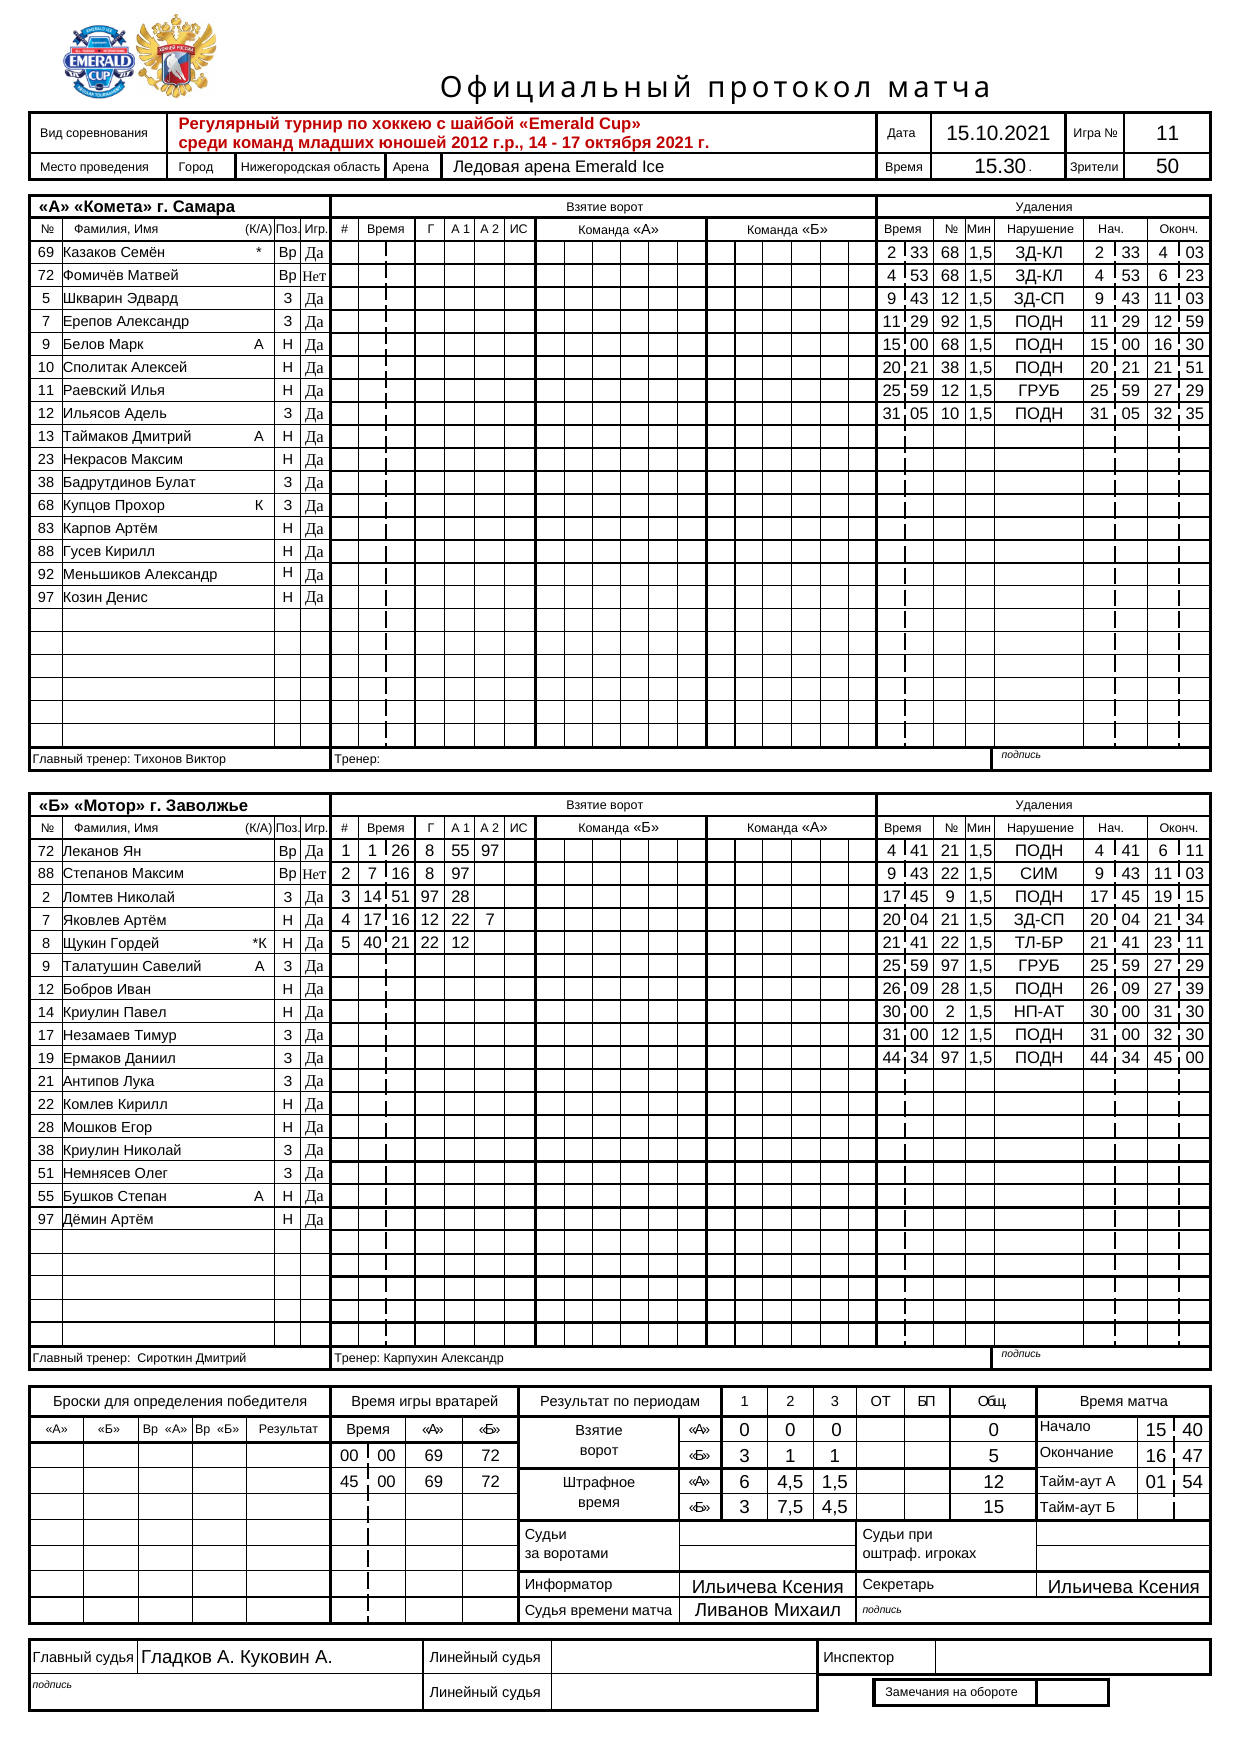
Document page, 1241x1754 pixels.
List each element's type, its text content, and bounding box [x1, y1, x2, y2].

table_cell З [275, 310, 300, 332]
table_cell [593, 1001, 620, 1022]
table_cell [934, 678, 965, 700]
table_cell 41 [1115, 840, 1147, 861]
table_cell 03 [1179, 288, 1209, 308]
table_cell [416, 472, 444, 493]
table_cell Тренер: [332, 749, 990, 769]
table_cell [406, 1598, 462, 1622]
table_cell [878, 1324, 905, 1344]
table_cell 0 [951, 1418, 1035, 1441]
table_cell [849, 518, 875, 539]
table_cell [905, 564, 933, 585]
table_cell [475, 1255, 504, 1275]
table_cell [763, 1324, 791, 1344]
table_cell [359, 1047, 386, 1068]
table_cell [995, 426, 1083, 447]
table_cell [1115, 426, 1147, 447]
table_cell [708, 978, 734, 999]
table_cell [1115, 1324, 1147, 1344]
table_cell [505, 1255, 534, 1275]
table_cell [934, 1116, 965, 1137]
table_cell [593, 678, 620, 700]
table_cell 29 [1115, 311, 1147, 332]
table_cell [708, 1024, 734, 1045]
table_header ОТ [857, 1388, 904, 1414]
table_cell [565, 564, 592, 585]
table_cell 32 [1148, 1024, 1179, 1045]
table_cell [849, 1001, 875, 1022]
table_cell [649, 334, 677, 354]
table_cell [386, 564, 414, 585]
table_cell [621, 380, 648, 401]
table_cell 03 [1179, 242, 1209, 262]
table_cell 45 [1115, 886, 1147, 907]
table_cell [537, 1324, 564, 1344]
table_cell [678, 1116, 705, 1137]
table_cell [386, 1185, 414, 1206]
table_cell [621, 1163, 648, 1183]
table_cell [593, 334, 620, 354]
table_cell Н [275, 333, 300, 354]
table_cell 30 [878, 1001, 905, 1022]
table_cell [416, 1001, 444, 1022]
table_cell [332, 518, 358, 539]
table_cell [275, 724, 300, 746]
table_cell [708, 1278, 734, 1298]
table_cell 8 [31, 931, 62, 953]
table_cell [821, 1116, 848, 1137]
table_cell [247, 1494, 329, 1518]
table_cell [537, 909, 564, 930]
table_cell Раевский Илья [63, 379, 243, 401]
table_cell 55 [31, 1184, 62, 1206]
table_cell [565, 840, 592, 861]
table_cell [63, 1254, 243, 1275]
table_cell [445, 1047, 474, 1068]
table_cell [821, 357, 848, 378]
table_cell 1,5 [966, 909, 994, 930]
table_cell [934, 701, 965, 723]
table_cell [821, 1255, 848, 1275]
table_cell [649, 1185, 677, 1206]
table_cell [821, 1301, 848, 1321]
table_cell [1084, 1163, 1115, 1183]
table_cell [1084, 1185, 1115, 1206]
table_cell [416, 1209, 444, 1229]
table_cell А [243, 333, 274, 354]
table_cell [649, 1231, 677, 1252]
table_cell [445, 1139, 474, 1160]
table_cell [445, 242, 474, 262]
table_cell Бобров Иван [63, 977, 243, 999]
table_cell [1148, 449, 1179, 470]
table_cell [934, 1093, 965, 1114]
table_cell 20 [878, 909, 905, 930]
table_cell З [275, 954, 300, 976]
table_cell [243, 356, 274, 378]
table_cell [736, 518, 762, 539]
table_cell Да [301, 954, 329, 976]
table_cell 38 [934, 357, 965, 378]
table_cell [792, 701, 820, 723]
table_cell [463, 1546, 517, 1570]
table_cell 50 [1125, 154, 1209, 178]
table_cell [966, 426, 994, 447]
table_cell Сполитак Алексей [63, 356, 243, 378]
table_cell Немнясев Олег [63, 1161, 243, 1183]
table_cell [1084, 1116, 1115, 1137]
table_cell [565, 242, 592, 262]
table_cell 2 [1084, 242, 1115, 262]
table_cell 43 [905, 288, 933, 308]
table_cell [593, 609, 620, 631]
table_cell [821, 242, 848, 262]
table_cell [1084, 678, 1115, 700]
table_cell 17 [31, 1023, 62, 1045]
table_cell 05 [905, 403, 933, 424]
table_cell [593, 288, 620, 308]
table_cell 3 [332, 886, 358, 907]
table_cell [763, 724, 791, 746]
table_cell [1179, 541, 1209, 562]
table_cell [857, 1418, 904, 1441]
table_cell [565, 357, 592, 378]
table_cell [821, 609, 848, 631]
table_cell [821, 955, 848, 976]
table_cell [792, 357, 820, 378]
table_cell [792, 978, 820, 999]
table_cell подпись [993, 749, 1209, 769]
table_cell [537, 518, 564, 539]
table_cell 4 [878, 265, 905, 286]
table_cell [593, 472, 620, 493]
table_cell [792, 472, 820, 493]
table_cell [359, 586, 386, 608]
table_cell (К/А) [243, 219, 274, 239]
table_cell Да [301, 379, 329, 401]
table_cell [301, 1276, 329, 1298]
table_cell [905, 632, 933, 654]
table_cell Да [301, 1069, 329, 1091]
table_cell 21 [878, 932, 905, 953]
table_cell [621, 1001, 648, 1022]
table_cell [593, 840, 620, 861]
table_cell [416, 403, 444, 424]
table_cell 7 [31, 310, 62, 332]
table_cell [1115, 1278, 1147, 1298]
table_cell [763, 426, 791, 447]
table_cell [736, 1001, 762, 1022]
table_cell [332, 632, 358, 654]
table_cell [621, 541, 648, 562]
table_cell [678, 380, 705, 401]
table_cell [905, 1442, 949, 1467]
table_cell [649, 978, 677, 999]
table_cell [332, 1093, 358, 1114]
table_cell [416, 1116, 444, 1137]
table_cell [1179, 586, 1209, 608]
table_cell [445, 1185, 474, 1206]
table_cell 25 [878, 380, 905, 401]
table_cell [416, 1070, 444, 1091]
table_cell Да [301, 977, 329, 999]
table_cell [193, 1444, 246, 1467]
table_cell [649, 1278, 677, 1298]
table_cell [966, 1231, 994, 1252]
table_cell Н [275, 356, 300, 378]
table_cell [332, 1278, 358, 1298]
table_cell Дёмин Артём [63, 1208, 243, 1229]
table_cell 1,5 [966, 863, 994, 884]
table_cell [593, 357, 620, 378]
table_cell [139, 1444, 192, 1467]
table_cell 43 [1115, 863, 1147, 884]
table_cell [905, 1209, 933, 1229]
table_cell [678, 886, 705, 907]
table_cell [849, 1231, 875, 1252]
table_cell 22 [31, 1092, 62, 1114]
table_cell [621, 311, 648, 332]
table_cell [934, 1163, 965, 1183]
table_cell [821, 678, 848, 700]
table_cell [821, 724, 848, 746]
table_cell [821, 863, 848, 884]
table_cell [247, 1571, 329, 1596]
table_cell [1084, 1070, 1115, 1091]
table_cell 39 [1179, 978, 1209, 999]
table_cell Окончание [1038, 1442, 1137, 1467]
table_cell [359, 1231, 386, 1252]
table_cell [763, 955, 791, 976]
table_cell 2 [934, 1001, 965, 1022]
table_cell [678, 840, 705, 861]
table_cell [243, 1276, 274, 1298]
table_cell [359, 518, 386, 539]
table_cell [537, 1255, 564, 1275]
table_cell [678, 1163, 705, 1183]
table_cell [763, 242, 791, 262]
table_cell [934, 632, 965, 654]
table_cell [621, 932, 648, 953]
table_cell [593, 265, 620, 286]
table_cell 72 [31, 264, 62, 286]
table_cell [736, 449, 762, 470]
table_cell 1,5 [966, 886, 994, 907]
table_cell 22 [934, 932, 965, 953]
table_cell ПОДН [995, 311, 1083, 332]
table_cell 00 [905, 334, 933, 354]
table_cell 00 [332, 1444, 368, 1467]
table_cell [736, 1301, 762, 1321]
table_cell [678, 701, 705, 723]
table_cell [445, 288, 474, 308]
table_cell [243, 264, 274, 286]
table_cell [966, 1070, 994, 1091]
table_cell Да [301, 563, 329, 585]
table_cell Взятие ворот [520, 1418, 678, 1467]
table_cell Игр. [301, 817, 329, 838]
table_cell [243, 287, 274, 308]
table_cell Н [275, 1208, 300, 1229]
table_cell [359, 1301, 386, 1321]
table_cell [565, 495, 592, 516]
table_cell [537, 678, 564, 700]
table_cell [332, 334, 358, 354]
table_cell 16 [386, 863, 414, 884]
table_cell [386, 242, 414, 262]
table_cell 27 [1148, 955, 1179, 976]
table_cell [359, 1255, 386, 1275]
table_cell [905, 1494, 949, 1518]
table_cell 43 [1115, 288, 1147, 308]
table_cell [736, 863, 762, 884]
table_cell Да [301, 1023, 329, 1045]
table_cell 04 [1115, 909, 1147, 930]
table_cell [1115, 1116, 1147, 1137]
table_cell [247, 1520, 329, 1544]
table_cell [849, 403, 875, 424]
table_cell [1148, 1163, 1179, 1183]
table_cell З [275, 494, 300, 516]
table_cell [332, 449, 358, 470]
table_cell [332, 1047, 358, 1068]
table_cell Команда «Б» [708, 219, 875, 239]
table_cell [1148, 1116, 1179, 1137]
table_cell [505, 1139, 534, 1160]
table_cell [565, 1209, 592, 1229]
table_cell [792, 955, 820, 976]
table_cell [593, 1185, 620, 1206]
table_cell [995, 632, 1083, 654]
table_cell [368, 1571, 405, 1596]
table_cell [736, 840, 762, 861]
table_cell [593, 1024, 620, 1045]
table_cell [445, 1324, 474, 1344]
table_cell [475, 403, 504, 424]
table_cell [649, 1024, 677, 1045]
table_cell Да [301, 908, 329, 930]
table_cell [1115, 518, 1147, 539]
table_cell [649, 518, 677, 539]
table_cell [849, 678, 875, 700]
table_cell [565, 586, 592, 608]
table_cell Тайм-аут А [1038, 1468, 1137, 1493]
table_cell 11 [31, 379, 62, 401]
table_cell [416, 609, 444, 631]
table_cell [849, 609, 875, 631]
table_cell Ильичева Ксения [1037, 1573, 1209, 1596]
table_cell [1148, 1070, 1179, 1091]
table_cell [332, 1546, 368, 1570]
table_cell [243, 586, 274, 608]
table_cell [1148, 701, 1179, 723]
table_cell [359, 724, 386, 746]
table_cell [995, 1324, 1083, 1344]
table_cell [678, 564, 705, 585]
table_cell [537, 288, 564, 308]
table_cell [905, 724, 933, 746]
table_cell [1084, 1093, 1115, 1114]
table_cell [505, 1116, 534, 1137]
table_cell «Б» [680, 1494, 720, 1518]
table_cell 59 [1179, 311, 1209, 332]
table_cell [301, 678, 329, 700]
table_cell [416, 1093, 444, 1114]
table_cell [31, 655, 62, 677]
table_cell [621, 334, 648, 354]
table_cell ПОДН [995, 403, 1083, 424]
table_cell [821, 978, 848, 999]
table_cell 72 [463, 1444, 517, 1467]
table_cell 97 [475, 840, 504, 861]
table_cell [621, 840, 648, 861]
table_cell [649, 1255, 677, 1275]
table_cell [678, 1070, 705, 1091]
table_cell 21 [934, 840, 965, 861]
table_cell Да [301, 885, 329, 907]
table_cell [621, 1070, 648, 1091]
table_cell [849, 380, 875, 401]
table_cell [537, 357, 564, 378]
table_cell Казаков Семён [63, 242, 243, 262]
table_cell [1179, 472, 1209, 493]
table_cell [475, 541, 504, 562]
table_cell [359, 978, 386, 999]
table_cell [1084, 449, 1115, 470]
table_cell 23 [1148, 932, 1179, 953]
table_cell 1,5 [966, 1001, 994, 1022]
table_cell 2 [31, 885, 62, 907]
table_cell [678, 724, 705, 746]
table_cell [763, 1047, 791, 1068]
table_cell [537, 701, 564, 723]
table_cell 27 [1148, 380, 1179, 401]
table_cell [966, 1301, 994, 1321]
table_cell [537, 1093, 564, 1114]
table_cell 4 [878, 840, 905, 861]
table_cell [849, 311, 875, 332]
table_header Время матча [1038, 1388, 1209, 1414]
table_cell [678, 403, 705, 424]
table_cell [905, 701, 933, 723]
table_cell [708, 840, 734, 861]
table_cell [332, 1070, 358, 1091]
table_cell [649, 655, 677, 677]
table_cell [792, 1255, 820, 1275]
table_cell [537, 541, 564, 562]
table_cell Информатор [520, 1573, 679, 1596]
table_cell [565, 724, 592, 746]
table_cell 00 [1115, 1001, 1147, 1022]
table_cell [475, 426, 504, 447]
table_cell [792, 1185, 820, 1206]
table_cell [445, 380, 474, 401]
table_cell [445, 1231, 474, 1252]
table_cell [1115, 678, 1147, 700]
table_cell [792, 1139, 820, 1160]
table_cell [386, 655, 414, 677]
table_cell 9 [878, 863, 905, 884]
table_cell [1179, 1324, 1209, 1344]
table_cell [621, 586, 648, 608]
table_cell 14 [359, 886, 386, 907]
picture [62, 14, 217, 99]
table_cell [905, 1278, 933, 1298]
table_cell [1115, 632, 1147, 654]
table_cell 97 [934, 955, 965, 976]
table_cell Н [275, 931, 300, 953]
table_cell Купцов Прохор [63, 494, 243, 516]
table_cell [621, 449, 648, 470]
table_cell [621, 426, 648, 447]
table_cell [736, 288, 762, 308]
table_cell [678, 978, 705, 999]
table_cell 59 [1115, 380, 1147, 401]
table_cell [763, 1231, 791, 1252]
table_cell [593, 724, 620, 746]
table_cell [792, 449, 820, 470]
table_cell [505, 678, 534, 700]
table_cell [792, 1163, 820, 1183]
table_cell 59 [1115, 955, 1147, 976]
table_cell З [275, 1069, 300, 1091]
table_cell [537, 932, 564, 953]
table_cell [416, 955, 444, 976]
table_cell 17 [878, 886, 905, 907]
table_cell [1037, 1546, 1209, 1570]
table_cell [386, 380, 414, 401]
table_cell [537, 609, 564, 631]
table_cell [763, 265, 791, 286]
table_cell 12 [934, 1024, 965, 1045]
table_cell 69 [406, 1444, 462, 1467]
table_cell [243, 402, 274, 424]
table_cell [905, 541, 933, 562]
table_header 3 [814, 1388, 856, 1414]
table_cell [649, 609, 677, 631]
table_cell [792, 632, 820, 654]
table_cell 0 [768, 1418, 813, 1441]
table_cell [708, 1093, 734, 1114]
table_cell № [934, 817, 965, 838]
table_cell [243, 1023, 274, 1045]
table_cell [505, 1231, 534, 1252]
table_cell [475, 564, 504, 585]
table_cell 22 [416, 932, 444, 953]
table_cell [275, 1276, 300, 1298]
table_cell 12 [445, 932, 474, 953]
table_cell [565, 403, 592, 424]
table_cell Криулин Николай [63, 1138, 243, 1160]
table_cell [243, 1069, 274, 1091]
table_cell [878, 1301, 905, 1321]
table_cell [1179, 518, 1209, 539]
table_cell [475, 472, 504, 493]
table_cell Мошков Егор [63, 1115, 243, 1137]
table_cell [1179, 1185, 1209, 1206]
table_cell [84, 1598, 138, 1622]
table_cell [1148, 426, 1179, 447]
table_cell подпись [31, 1674, 422, 1708]
table_cell [505, 380, 534, 401]
table_cell [708, 932, 734, 953]
table_cell «Б» [463, 1418, 517, 1441]
table_cell [565, 932, 592, 953]
table_cell [649, 1209, 677, 1229]
table_cell [565, 541, 592, 562]
table_cell [406, 1571, 462, 1596]
table_cell [301, 609, 329, 631]
table_cell [332, 701, 358, 723]
table_cell 12 [934, 288, 965, 308]
table_cell [678, 1231, 705, 1252]
table_cell [416, 1324, 444, 1344]
table_cell 69 [406, 1468, 462, 1493]
table_cell 1,5 [966, 1024, 994, 1045]
table_cell [243, 655, 274, 677]
table_cell [31, 1444, 83, 1467]
table_cell [763, 586, 791, 608]
table_cell [821, 380, 848, 401]
table_cell [763, 632, 791, 654]
table_cell [505, 955, 534, 976]
table_cell 6 [1148, 265, 1179, 286]
table_cell [621, 403, 648, 424]
table_cell [445, 955, 474, 976]
text Официальный протокол матча [35, 15, 1205, 106]
table_cell 01 [1138, 1468, 1174, 1493]
table_cell Время [332, 1418, 405, 1441]
table_cell [193, 1468, 246, 1493]
table_cell [552, 1641, 816, 1673]
table_cell [905, 1255, 933, 1275]
table_cell Да [301, 1138, 329, 1160]
table_cell [63, 609, 243, 631]
table_cell [275, 609, 300, 631]
table_cell [934, 1209, 965, 1229]
table_cell [445, 678, 474, 700]
table_cell [537, 449, 564, 470]
table_cell [475, 932, 504, 953]
table_cell [678, 1093, 705, 1114]
table_cell [332, 1116, 358, 1137]
table_cell Нарушение [995, 219, 1083, 239]
table_cell [821, 909, 848, 930]
table_cell [736, 632, 762, 654]
table_cell [565, 265, 592, 286]
table_cell [537, 655, 564, 677]
table_cell [416, 655, 444, 677]
table_cell [593, 701, 620, 723]
table_cell 8 [416, 840, 444, 861]
table_cell [31, 1571, 83, 1596]
table_cell [995, 701, 1083, 723]
table_cell [792, 265, 820, 286]
table_cell Ермаков Даниил [63, 1046, 243, 1068]
table_cell [849, 426, 875, 447]
table_cell [1084, 1301, 1115, 1321]
table_cell [678, 472, 705, 493]
table_cell [332, 1571, 368, 1596]
table_cell [301, 1230, 329, 1252]
table_cell ПОДН [995, 357, 1083, 378]
table_cell [849, 1185, 875, 1206]
table_cell [821, 840, 848, 861]
table_cell [475, 724, 504, 746]
table_cell «А» [31, 1418, 83, 1441]
table_cell [821, 1209, 848, 1229]
table_cell ПОДН [995, 334, 1083, 354]
table_cell [708, 701, 734, 723]
table_cell [649, 495, 677, 516]
table_cell [1148, 1209, 1179, 1229]
table_cell [332, 586, 358, 608]
table_cell [475, 586, 504, 608]
table_cell [475, 357, 504, 378]
table_cell Ливанов Михаил [680, 1598, 855, 1622]
table_cell [593, 1301, 620, 1321]
table_cell [966, 564, 994, 585]
table_header Дата [878, 114, 930, 152]
table_cell [565, 1093, 592, 1114]
table_cell [792, 609, 820, 631]
table_cell Гладков А. Куковин А. [138, 1641, 422, 1673]
table_cell [386, 518, 414, 539]
table_cell 17 [359, 909, 386, 930]
table_cell [821, 1185, 848, 1206]
table_cell [193, 1546, 246, 1570]
table_cell [1084, 541, 1115, 562]
table_cell [301, 1323, 329, 1344]
table_cell 27 [1148, 978, 1179, 999]
table_cell [621, 1231, 648, 1252]
table_cell 35 [1179, 403, 1209, 424]
table_cell [565, 863, 592, 884]
table_cell [537, 380, 564, 401]
table_cell 30 [1179, 1001, 1209, 1022]
table_cell [763, 1163, 791, 1183]
table_cell [849, 978, 875, 999]
table_cell [386, 357, 414, 378]
table_cell К [243, 494, 274, 516]
table_cell [593, 1209, 620, 1229]
table_cell [31, 1276, 62, 1298]
table_cell [621, 863, 648, 884]
table_cell 21 [905, 357, 933, 378]
table_cell [243, 977, 274, 999]
table_cell [1148, 1093, 1179, 1114]
table_cell [1179, 1093, 1209, 1114]
table_cell [792, 1047, 820, 1068]
table_cell 29 [905, 311, 933, 332]
table_cell [649, 1047, 677, 1068]
table_cell [763, 886, 791, 907]
table_cell [359, 242, 386, 262]
table_cell [593, 1093, 620, 1114]
table_cell [708, 449, 734, 470]
table_cell 34 [1115, 1047, 1147, 1068]
table_cell [332, 1001, 358, 1022]
table_cell 1,5 [966, 932, 994, 953]
table_cell [905, 1070, 933, 1091]
table_cell [763, 1001, 791, 1022]
table_cell [621, 265, 648, 286]
table_cell [1115, 1139, 1147, 1160]
table_cell [821, 541, 848, 562]
table_cell 1 [359, 840, 386, 861]
table_cell Время [878, 817, 933, 838]
table_cell Да [301, 1184, 329, 1206]
table_cell [821, 1070, 848, 1091]
table_cell [1148, 724, 1179, 746]
table_cell 1,5 [966, 380, 994, 401]
table_cell [621, 357, 648, 378]
table_cell [139, 1468, 192, 1493]
table_cell Антипов Лука [63, 1069, 243, 1091]
table_header 11 [1125, 114, 1209, 152]
table_cell [995, 586, 1083, 608]
table_cell [475, 1209, 504, 1229]
table_cell [1148, 1255, 1179, 1275]
table_cell 1,5 [966, 357, 994, 378]
table_cell [680, 1546, 855, 1570]
table_cell 19 [1148, 886, 1179, 907]
table_cell [475, 863, 504, 884]
table_cell [792, 1231, 820, 1252]
table_cell [905, 1231, 933, 1252]
table_cell [736, 909, 762, 930]
table_cell 97 [31, 586, 62, 608]
table_cell [386, 403, 414, 424]
table_cell [359, 311, 386, 332]
table_cell 92 [934, 311, 965, 332]
table_cell [736, 1185, 762, 1206]
table_cell [621, 1024, 648, 1045]
table_cell [505, 518, 534, 539]
table_cell [849, 586, 875, 608]
table_cell [736, 1324, 762, 1344]
table_cell [849, 724, 875, 746]
table_cell [139, 1571, 192, 1596]
table_cell 97 [934, 1047, 965, 1068]
table_cell [445, 334, 474, 354]
table_cell Оконч. [1148, 817, 1209, 838]
table_cell 28 [445, 886, 474, 907]
table_cell [332, 955, 358, 976]
table_cell 72 [463, 1468, 517, 1493]
table_cell [708, 655, 734, 677]
table_cell Команда «Б» [537, 817, 705, 838]
table_cell [368, 1546, 405, 1570]
table_cell А [243, 1184, 274, 1206]
table_cell [537, 1231, 564, 1252]
table_cell [678, 586, 705, 608]
table_cell [31, 1323, 62, 1344]
table_cell [792, 242, 820, 262]
table_cell [359, 334, 386, 354]
table_cell [878, 1278, 905, 1298]
table_cell 51 [31, 1161, 62, 1183]
table_cell [678, 288, 705, 308]
table_cell [332, 242, 358, 262]
table_cell [966, 724, 994, 746]
table_cell [821, 472, 848, 493]
table_cell 97 [31, 1208, 62, 1229]
table_cell [678, 863, 705, 884]
table_cell Гусев Кирилл [63, 540, 243, 562]
table_cell Ильясов Адель [63, 402, 243, 424]
table_cell [649, 701, 677, 723]
table_cell Да [301, 1208, 329, 1229]
table_cell [763, 1024, 791, 1045]
table_cell [475, 1324, 504, 1344]
table_cell [649, 403, 677, 424]
table_cell [593, 586, 620, 608]
table_cell [792, 334, 820, 354]
table_cell [678, 1047, 705, 1068]
table_cell [821, 1093, 848, 1114]
table_cell З [275, 1023, 300, 1045]
table_cell [63, 1276, 243, 1298]
table_cell 68 [934, 265, 965, 286]
table_cell 34 [905, 1047, 933, 1068]
table_cell [537, 242, 564, 262]
table_cell [708, 1139, 734, 1160]
table_cell [763, 1070, 791, 1091]
table_cell [678, 955, 705, 976]
table_cell [565, 978, 592, 999]
table_cell 11 [878, 311, 905, 332]
table_cell Время [359, 219, 414, 239]
table_cell [1179, 1301, 1209, 1321]
table_cell 6 [1148, 840, 1179, 861]
table_cell [593, 955, 620, 976]
table_cell [475, 242, 504, 262]
table_cell [386, 541, 414, 562]
table_cell [1179, 426, 1209, 447]
table_cell [31, 1494, 83, 1518]
table_cell 30 [1179, 334, 1209, 354]
table_cell [849, 655, 875, 677]
table_cell Вр «Б» [193, 1418, 246, 1441]
table_cell [505, 1070, 534, 1091]
table_cell [966, 1185, 994, 1206]
table_cell 31 [1084, 1024, 1115, 1045]
table_cell [505, 609, 534, 631]
table_cell [139, 1494, 192, 1518]
table_cell [821, 311, 848, 332]
table_cell [416, 1278, 444, 1298]
table_cell [537, 724, 564, 746]
table_cell [792, 1301, 820, 1321]
table_cell [878, 609, 905, 631]
table_cell [565, 449, 592, 470]
table_cell [505, 701, 534, 723]
table_cell Да [301, 1092, 329, 1114]
table_cell Да [301, 540, 329, 562]
table_cell 21 [1148, 357, 1179, 378]
table_cell [649, 1324, 677, 1344]
table_cell [463, 1520, 517, 1544]
table_cell [505, 1185, 534, 1206]
table_cell [621, 978, 648, 999]
table_cell [593, 311, 620, 332]
table_cell [621, 1255, 648, 1275]
table_cell [1179, 609, 1209, 631]
table_cell [386, 701, 414, 723]
table_cell [649, 380, 677, 401]
table_cell [386, 426, 414, 447]
table_header Броски для определения победителя [31, 1388, 329, 1414]
table_cell [359, 1278, 386, 1298]
table_cell [416, 288, 444, 308]
table_cell 1,5 [966, 403, 994, 424]
table_cell Н [275, 1184, 300, 1206]
table_cell [678, 1255, 705, 1275]
table_cell [849, 1209, 875, 1229]
table_cell . Зрители [1067, 154, 1123, 178]
table_cell Да [301, 1000, 329, 1022]
table_cell [878, 701, 905, 723]
table_cell 00 [368, 1444, 405, 1467]
table_cell [821, 932, 848, 953]
table_cell З [275, 471, 300, 493]
table_cell [736, 1139, 762, 1160]
table_cell Да [301, 333, 329, 354]
table_cell [821, 334, 848, 354]
table_cell [593, 541, 620, 562]
table_cell «А» [406, 1418, 462, 1441]
table_cell [332, 1520, 368, 1544]
table_cell [359, 1024, 386, 1045]
table_cell 72 [31, 840, 62, 861]
table_cell Вр [275, 840, 300, 861]
table_cell 51 [386, 886, 414, 907]
table_cell З [275, 402, 300, 424]
table_cell [649, 242, 677, 262]
table_cell [678, 1139, 705, 1160]
table_cell 23 [31, 448, 62, 470]
table_cell [763, 403, 791, 424]
table_cell Нач. [1084, 219, 1147, 239]
table_cell [565, 1001, 592, 1022]
table_cell Да [301, 310, 329, 332]
table_cell Да [301, 586, 329, 608]
table_cell 20 [878, 357, 905, 378]
table_cell [934, 518, 965, 539]
table_cell [736, 1024, 762, 1045]
table_cell [416, 1047, 444, 1068]
table_cell [1148, 1301, 1179, 1321]
table_cell [966, 609, 994, 631]
table_cell # [332, 817, 358, 838]
table_cell [406, 1546, 462, 1570]
table_cell [649, 909, 677, 930]
table_cell [386, 1255, 414, 1275]
table_cell 1 [332, 840, 358, 861]
table_cell [565, 1278, 592, 1298]
table_cell 92 [31, 563, 62, 585]
table_cell 97 [445, 863, 474, 884]
table_cell [857, 1470, 904, 1493]
table_cell [475, 449, 504, 470]
table_cell [475, 955, 504, 976]
table_cell [406, 1494, 462, 1518]
table_cell [1179, 1116, 1209, 1137]
table_cell 2 [332, 863, 358, 884]
table_cell 21 [1148, 909, 1179, 930]
table_cell 41 [905, 840, 933, 861]
table_cell ПОДН [995, 840, 1083, 861]
table_cell 5 [332, 932, 358, 953]
table_cell [736, 886, 762, 907]
table_cell [243, 1230, 274, 1252]
table_cell [505, 632, 534, 654]
table_cell [593, 932, 620, 953]
table_cell [678, 357, 705, 378]
table_cell [30, 772, 1211, 792]
table_cell [386, 678, 414, 700]
table_cell 9 [934, 886, 965, 907]
table_cell Н [275, 1000, 300, 1022]
table_cell [332, 1139, 358, 1160]
table_cell 7 [31, 908, 62, 930]
table_cell 00 [905, 1001, 933, 1022]
table_cell [736, 357, 762, 378]
table_cell [621, 288, 648, 308]
table_cell [934, 472, 965, 493]
table_cell [445, 403, 474, 424]
table_cell [934, 541, 965, 562]
table_cell 3 [723, 1494, 767, 1518]
table_cell [1148, 586, 1179, 608]
table_cell [1179, 724, 1209, 746]
table_cell [621, 886, 648, 907]
table_cell [359, 955, 386, 976]
table_cell [649, 265, 677, 286]
table_cell [537, 840, 564, 861]
table_cell [475, 1047, 504, 1068]
table_cell [301, 655, 329, 677]
table_cell [565, 701, 592, 723]
table_cell Да [301, 448, 329, 470]
table_cell [593, 1324, 620, 1344]
table_cell [649, 724, 677, 746]
table_cell Щукин Гордей [63, 931, 243, 953]
table_cell [966, 1116, 994, 1137]
table_cell 22 [934, 863, 965, 884]
table_cell [359, 632, 386, 654]
table_cell Время [878, 154, 930, 178]
table_cell [537, 632, 564, 654]
table_cell [386, 1231, 414, 1252]
table_cell № [31, 817, 62, 838]
table_cell 54 [1174, 1468, 1209, 1493]
table_cell 00 [1115, 1024, 1147, 1045]
table_cell [849, 288, 875, 308]
table_cell [243, 310, 274, 332]
table_cell [505, 978, 534, 999]
table_cell [878, 426, 905, 447]
table_cell [445, 426, 474, 447]
table_cell [649, 426, 677, 447]
table_cell [621, 242, 648, 262]
table_cell [416, 1255, 444, 1275]
table_cell Главный тренер: Тихонов Виктор [31, 749, 329, 769]
table_cell [736, 334, 762, 354]
table_cell 4 [1084, 840, 1115, 861]
table_cell Время [878, 219, 933, 239]
table_cell [243, 701, 274, 723]
table_cell [445, 564, 474, 585]
table_cell [995, 1278, 1083, 1298]
table_cell [565, 909, 592, 930]
table_cell [995, 1093, 1083, 1114]
table_cell [792, 311, 820, 332]
table_cell [537, 426, 564, 447]
table_cell [1148, 655, 1179, 677]
table_cell Нет [301, 264, 329, 286]
table_cell [332, 1494, 368, 1518]
table_cell [386, 1070, 414, 1091]
table_cell [475, 334, 504, 354]
table_cell [708, 1070, 734, 1091]
table_cell [621, 1093, 648, 1114]
table_cell [621, 678, 648, 700]
table_cell [821, 1139, 848, 1160]
table_cell [821, 1047, 848, 1068]
table_cell 0 [723, 1418, 767, 1441]
table_cell 13 [31, 425, 62, 447]
table_cell З [275, 1138, 300, 1160]
table_cell Тренер: Карпухин Александр [332, 1348, 990, 1367]
table_cell [565, 426, 592, 447]
table_cell [649, 586, 677, 608]
table_cell 9 [31, 954, 62, 976]
table_cell Судья времени матча [520, 1598, 679, 1622]
table_cell 68 [31, 494, 62, 516]
table_cell [621, 564, 648, 585]
table_cell [505, 932, 534, 953]
table_cell 00 [368, 1468, 405, 1493]
table_cell [821, 1324, 848, 1344]
table_cell [763, 932, 791, 953]
table_cell [878, 495, 905, 516]
table_cell [565, 311, 592, 332]
table_cell [63, 724, 243, 746]
table_cell А [243, 425, 274, 447]
table_cell [995, 1116, 1083, 1137]
table_cell [243, 1092, 274, 1114]
table_cell [905, 495, 933, 516]
table_cell [1084, 1209, 1115, 1229]
table_cell [475, 518, 504, 539]
table_cell [995, 678, 1083, 700]
table_cell [359, 1139, 386, 1160]
table_cell [243, 678, 274, 700]
table_cell [505, 1278, 534, 1298]
table_cell [649, 288, 677, 308]
table_cell Н [275, 425, 300, 447]
table_cell [649, 1001, 677, 1022]
table_cell [416, 1185, 444, 1206]
table_cell 15.30 [932, 154, 1064, 178]
table_cell [621, 701, 648, 723]
table_cell Удаления [878, 795, 1209, 815]
table_cell [243, 1000, 274, 1022]
table_cell [63, 678, 243, 700]
table_cell Н [275, 1092, 300, 1114]
table_cell [505, 724, 534, 746]
table_cell [1115, 1231, 1147, 1252]
table_cell [359, 449, 386, 470]
table_cell [445, 1116, 474, 1137]
table_cell 1,5 [966, 311, 994, 332]
table_cell Да [301, 425, 329, 447]
table_cell Таймаков Дмитрий [63, 425, 243, 447]
table_cell [1037, 1522, 1209, 1544]
table_cell [593, 1139, 620, 1160]
table_cell [332, 380, 358, 401]
table_cell [821, 701, 848, 723]
table_cell [621, 1209, 648, 1229]
table_cell Поз. [275, 817, 300, 838]
table_cell 2 [878, 242, 905, 262]
table_cell [966, 678, 994, 700]
table_cell ГРУБ [995, 955, 1083, 976]
table_cell [792, 724, 820, 746]
table_cell [505, 655, 534, 677]
table_cell 00 [905, 1024, 933, 1045]
table_cell [84, 1520, 138, 1544]
table_cell 5 [951, 1442, 1035, 1467]
table_cell [247, 1468, 329, 1493]
table_cell Место проведения [31, 154, 166, 178]
table_cell 00 [1115, 334, 1147, 354]
table_cell [934, 1231, 965, 1252]
table_cell [332, 1301, 358, 1321]
table_cell [416, 334, 444, 354]
table_cell [878, 1116, 905, 1137]
table_cell [763, 449, 791, 470]
table_cell [565, 1047, 592, 1068]
table_cell [301, 1300, 329, 1321]
table_cell (К/А) [243, 817, 274, 838]
table_cell [1115, 564, 1147, 585]
table_cell 51 [1179, 357, 1209, 378]
table_cell [821, 564, 848, 585]
table_cell [1148, 632, 1179, 654]
table_cell [878, 449, 905, 470]
table_cell [593, 1047, 620, 1068]
table_cell [416, 357, 444, 378]
table_cell [966, 1278, 994, 1298]
table_cell 9 [31, 333, 62, 354]
table_cell [475, 678, 504, 700]
table_cell [359, 1324, 386, 1344]
table_cell [934, 1301, 965, 1321]
table_cell [905, 1139, 933, 1160]
table_cell [416, 449, 444, 470]
table_cell [386, 311, 414, 332]
table_cell Линейный судья [424, 1641, 551, 1673]
table_cell З [275, 885, 300, 907]
table_cell [475, 1231, 504, 1252]
table_cell [1179, 449, 1209, 470]
table_cell [1148, 541, 1179, 562]
table_cell [445, 1163, 474, 1183]
table_cell 28 [934, 978, 965, 999]
table_cell [849, 265, 875, 286]
table_cell 10 [934, 403, 965, 424]
table_cell Линейный судья [424, 1674, 551, 1708]
table_cell [31, 1300, 62, 1321]
table_cell [31, 632, 62, 654]
table_cell Фомичёв Матвей [63, 264, 243, 286]
table_header 15.10.2021 [932, 114, 1064, 152]
table_cell [243, 1208, 274, 1229]
table_cell Судьи за воротами [520, 1522, 679, 1570]
table_cell [878, 1185, 905, 1206]
table_cell [416, 1231, 444, 1252]
table_cell 1 [814, 1442, 856, 1467]
table_cell [649, 541, 677, 562]
table_cell [463, 1598, 517, 1622]
table_cell [386, 1324, 414, 1344]
table_cell Штрафное время [520, 1470, 678, 1518]
table_cell [878, 1163, 905, 1183]
table_cell [565, 288, 592, 308]
table_cell [386, 1209, 414, 1229]
table_cell [966, 701, 994, 723]
table_cell [332, 265, 358, 286]
table_cell [934, 609, 965, 631]
table_cell [243, 1115, 274, 1137]
table_cell [678, 449, 705, 470]
table_cell [332, 978, 358, 999]
table_cell [792, 886, 820, 907]
table_cell [537, 1070, 564, 1091]
table_cell [475, 380, 504, 401]
table_cell [678, 609, 705, 631]
table_cell 33 [905, 242, 933, 262]
table_cell [649, 1116, 677, 1137]
table_cell [386, 1116, 414, 1137]
table_cell [678, 1024, 705, 1045]
table_cell * [243, 242, 274, 262]
table_cell [792, 426, 820, 447]
table_header Игра № [1067, 114, 1123, 152]
table_cell [708, 909, 734, 930]
table_cell [537, 1001, 564, 1022]
table_cell 7 [475, 909, 504, 930]
table_cell # [332, 219, 358, 239]
table_cell [736, 955, 762, 976]
table_cell Вр [275, 862, 300, 884]
table_cell [857, 1494, 904, 1518]
table_cell [849, 495, 875, 516]
table_cell [849, 840, 875, 861]
table_cell [966, 1209, 994, 1229]
table_cell 1 [768, 1442, 813, 1467]
table_cell [386, 334, 414, 354]
table_cell Ломтев Николай [63, 885, 243, 907]
table_cell [736, 472, 762, 493]
table_cell [995, 1163, 1083, 1183]
table_cell [792, 678, 820, 700]
table_cell [386, 724, 414, 746]
table_cell 09 [905, 978, 933, 999]
table_cell [621, 1139, 648, 1160]
table_cell 31 [1084, 403, 1115, 424]
table_cell [763, 840, 791, 861]
table_cell [445, 541, 474, 562]
table_cell 21 [31, 1069, 62, 1091]
table_cell [386, 472, 414, 493]
table_cell [445, 1278, 474, 1298]
table_cell [678, 1209, 705, 1229]
table_cell Начало [1038, 1418, 1137, 1441]
table_cell [416, 978, 444, 999]
table_cell [708, 1231, 734, 1252]
table_cell 20 [1084, 909, 1115, 930]
table_cell [763, 334, 791, 354]
table_cell [763, 564, 791, 585]
table_cell [621, 1278, 648, 1298]
table_cell [792, 1093, 820, 1114]
table_cell [1179, 701, 1209, 723]
table_cell [1084, 701, 1115, 723]
table_cell [821, 403, 848, 424]
table_cell [31, 1230, 62, 1252]
table_cell 45 [332, 1468, 368, 1493]
table_cell [275, 1323, 300, 1344]
table_cell 4,5 [768, 1470, 813, 1493]
table_cell [878, 564, 905, 585]
table_cell 05 [1115, 403, 1147, 424]
table_cell [1115, 1209, 1147, 1229]
table_cell [621, 909, 648, 930]
table_cell [1115, 1185, 1147, 1206]
table_cell 33 [1115, 242, 1147, 262]
table_cell [416, 632, 444, 654]
table_cell [878, 678, 905, 700]
table_cell [708, 1255, 734, 1275]
table_cell [565, 1024, 592, 1045]
table_cell [1148, 678, 1179, 700]
table_cell [649, 1301, 677, 1321]
table_cell [445, 701, 474, 723]
table_cell 1,5 [966, 334, 994, 354]
table_cell 16 [1148, 334, 1179, 354]
table_cell Да [301, 287, 329, 308]
table_cell [849, 909, 875, 930]
table_cell [708, 334, 734, 354]
table_cell 29 [1179, 380, 1209, 401]
table_cell Некрасов Максим [63, 448, 243, 470]
table_cell [621, 1047, 648, 1068]
table_cell З [275, 1161, 300, 1183]
table_cell [386, 1301, 414, 1321]
table_cell [649, 357, 677, 378]
table_cell [792, 1024, 820, 1045]
table_cell Мин [966, 219, 994, 239]
table_cell [593, 518, 620, 539]
table_cell [31, 1254, 62, 1275]
table_cell [621, 655, 648, 677]
table_cell «Б» «Мотор» г. Заволжье [31, 795, 329, 815]
table_cell [792, 1278, 820, 1298]
table_cell 1,5 [966, 288, 994, 308]
table_cell 21 [386, 932, 414, 953]
table_header 1 [723, 1388, 767, 1414]
table_cell [708, 886, 734, 907]
table_cell [708, 632, 734, 654]
table_cell [463, 1571, 517, 1596]
table_cell [708, 1185, 734, 1206]
table_cell 12 [934, 380, 965, 401]
table_cell [593, 863, 620, 884]
table_cell [1179, 1070, 1209, 1091]
table_cell [445, 586, 474, 608]
table_cell [1084, 426, 1115, 447]
table_cell 15 [878, 334, 905, 354]
table_cell [445, 1209, 474, 1229]
table_cell ЗД-КЛ [995, 242, 1083, 262]
table_cell Главный тренер: Сироткин Дмитрий [31, 1348, 329, 1367]
table_cell [678, 678, 705, 700]
table_cell [678, 1278, 705, 1298]
table_cell [505, 311, 534, 332]
table_cell [763, 357, 791, 378]
table_cell [678, 518, 705, 539]
table_cell Да [301, 402, 329, 424]
table_cell [905, 1301, 933, 1321]
table_cell ИС [505, 817, 534, 838]
table_cell [593, 655, 620, 677]
table_cell [84, 1494, 138, 1518]
table_cell [763, 909, 791, 930]
table_cell [849, 1047, 875, 1068]
table_cell [966, 449, 994, 470]
table_cell 68 [934, 334, 965, 354]
table_cell [708, 1001, 734, 1022]
table_cell [995, 1185, 1083, 1206]
table_cell [416, 1139, 444, 1160]
table_cell [995, 1209, 1083, 1229]
table_cell [736, 380, 762, 401]
table_cell З [275, 287, 300, 308]
table_cell [31, 724, 62, 746]
table_cell [966, 541, 994, 562]
table_cell [1115, 541, 1147, 562]
table_cell [505, 495, 534, 516]
table_cell [537, 586, 564, 608]
table_cell 10 [31, 356, 62, 378]
table_cell 55 [445, 840, 474, 861]
table_cell [31, 701, 62, 723]
table_cell [275, 701, 300, 723]
table_cell [1148, 609, 1179, 631]
table_cell [593, 564, 620, 585]
table_cell [678, 495, 705, 516]
table_cell [1115, 1255, 1147, 1275]
table_cell [1115, 1070, 1147, 1091]
table_cell [763, 311, 791, 332]
table_cell [649, 678, 677, 700]
table_cell [1084, 655, 1115, 677]
table_cell [565, 472, 592, 493]
table_cell [386, 495, 414, 516]
table_cell [736, 609, 762, 631]
table_cell [505, 449, 534, 470]
table_cell Да [301, 494, 329, 516]
table_cell 12 [1148, 311, 1179, 332]
table_cell 31 [878, 1024, 905, 1045]
table_cell [821, 1163, 848, 1183]
table_cell [565, 1231, 592, 1252]
table_header Общ. [951, 1388, 1035, 1414]
table_cell [736, 978, 762, 999]
table_cell [678, 311, 705, 332]
table_cell [386, 632, 414, 654]
table_cell [995, 1139, 1083, 1160]
table_cell [193, 1598, 246, 1622]
table_cell [849, 472, 875, 493]
table_cell [649, 955, 677, 976]
table_cell [505, 1209, 534, 1229]
table_cell 47 [1174, 1442, 1209, 1467]
table_cell [966, 495, 994, 516]
table_cell [247, 1546, 329, 1570]
table_cell Главный судья [31, 1641, 137, 1673]
table_cell [332, 1598, 368, 1622]
table_cell [736, 1255, 762, 1275]
table_cell [84, 1571, 138, 1596]
table_cell [505, 840, 534, 861]
table_cell [708, 541, 734, 562]
table_cell [565, 632, 592, 654]
table_cell [708, 311, 734, 332]
table_cell [934, 1070, 965, 1091]
table_cell «А» [680, 1470, 720, 1493]
table_cell А 2 [475, 817, 504, 838]
table_cell [708, 863, 734, 884]
table_cell [416, 678, 444, 700]
table_cell [475, 978, 504, 999]
table_cell [966, 1163, 994, 1183]
table_cell [995, 724, 1083, 746]
table_cell [1179, 1231, 1209, 1252]
table_cell [537, 1116, 564, 1137]
table_cell Да [301, 1115, 329, 1137]
table_cell [505, 357, 534, 378]
table_cell [736, 586, 762, 608]
table_cell [849, 242, 875, 262]
table_cell А 1 [445, 219, 474, 239]
table_cell Н [275, 977, 300, 999]
table_cell [708, 1209, 734, 1229]
table_cell [678, 932, 705, 953]
table_cell Да [301, 471, 329, 493]
table_cell [247, 1598, 329, 1622]
table_cell [445, 1070, 474, 1091]
table_cell [708, 1301, 734, 1321]
table_cell [537, 472, 564, 493]
table_cell [821, 265, 848, 286]
table_cell 31 [1148, 1001, 1179, 1022]
table_cell [821, 1024, 848, 1045]
table_cell [332, 357, 358, 378]
table_cell [275, 1254, 300, 1275]
table_cell [537, 564, 564, 585]
table_cell [708, 472, 734, 493]
table_cell Фамилия, Имя [63, 817, 243, 838]
table_cell 4 [1084, 265, 1115, 286]
table_cell [332, 472, 358, 493]
table_cell Да [301, 242, 329, 262]
table_cell [905, 449, 933, 470]
table_header БП [905, 1388, 949, 1414]
table_cell [736, 1070, 762, 1091]
table_cell [849, 1093, 875, 1114]
table_cell [1115, 1163, 1147, 1183]
table_cell [475, 632, 504, 654]
table_cell [736, 564, 762, 585]
table_cell [736, 495, 762, 516]
table_cell [505, 1093, 534, 1114]
table_cell Игр. [301, 219, 329, 239]
table_cell ИС [505, 219, 534, 239]
table_cell [359, 678, 386, 700]
table_cell [736, 655, 762, 677]
table_cell [1148, 1324, 1179, 1344]
table_cell [1148, 518, 1179, 539]
table_cell [1115, 655, 1147, 677]
table_cell [386, 586, 414, 608]
table_cell Вр [275, 242, 300, 262]
table_cell [416, 541, 444, 562]
table_header Вид соревнования [31, 114, 166, 152]
table_cell [1138, 1494, 1174, 1518]
table_cell [792, 1324, 820, 1344]
table_cell НП-АТ [995, 1001, 1083, 1022]
table_cell [445, 472, 474, 493]
table_cell [445, 357, 474, 378]
table_cell [1179, 1255, 1209, 1275]
table_cell [763, 1116, 791, 1137]
table_cell [649, 311, 677, 332]
table_cell [736, 242, 762, 262]
table_cell [708, 564, 734, 585]
table_cell [649, 932, 677, 953]
table_cell «Б» [680, 1442, 720, 1467]
table_cell [359, 1093, 386, 1114]
table_cell Команда «А» [537, 219, 705, 239]
table_cell 12 [31, 402, 62, 424]
table_cell 1,5 [966, 978, 994, 999]
table_cell [849, 1163, 875, 1183]
table_cell [905, 655, 933, 677]
table_cell [878, 1070, 905, 1091]
table_cell Бадрутдинов Булат [63, 471, 243, 493]
table_cell [966, 632, 994, 654]
table_cell [243, 609, 274, 631]
table_cell [537, 863, 564, 884]
table_cell [386, 265, 414, 286]
table_cell 28 [31, 1115, 62, 1137]
table_cell [792, 586, 820, 608]
table_cell [736, 541, 762, 562]
table_cell [593, 449, 620, 470]
table_cell 8 [416, 863, 444, 884]
table_cell [359, 403, 386, 424]
table_cell [537, 978, 564, 999]
table_cell Да [301, 517, 329, 539]
table_cell 15 [951, 1494, 1035, 1518]
table_cell [849, 701, 875, 723]
table_cell [995, 564, 1083, 585]
table_cell [1115, 586, 1147, 608]
table_cell [871, 1676, 1211, 1708]
table_cell 40 [1174, 1418, 1209, 1441]
table_cell [905, 518, 933, 539]
table_cell [537, 265, 564, 286]
table_cell [708, 1116, 734, 1137]
table_cell [678, 632, 705, 654]
table_cell 9 [1084, 863, 1115, 884]
table_cell Да [301, 840, 329, 861]
table_cell [332, 288, 358, 308]
table_cell 59 [905, 955, 933, 976]
table_cell [649, 449, 677, 470]
table_cell [792, 1209, 820, 1229]
table_cell [243, 885, 274, 907]
table_cell [708, 518, 734, 539]
table_cell [736, 1093, 762, 1114]
table_cell [247, 1444, 329, 1467]
table_cell *К [243, 931, 274, 953]
table_cell [1084, 724, 1115, 746]
table_cell 11 [1179, 932, 1209, 953]
table_cell [849, 955, 875, 976]
table_cell [1084, 564, 1115, 585]
table_cell [1115, 449, 1147, 470]
table_cell [386, 1047, 414, 1068]
table_cell [849, 886, 875, 907]
table_cell [193, 1494, 246, 1518]
table_cell [1148, 472, 1179, 493]
table_cell [416, 724, 444, 746]
table_cell [792, 541, 820, 562]
table_cell 1,5 [814, 1470, 856, 1493]
table_cell [849, 357, 875, 378]
table_cell 9 [878, 288, 905, 308]
table_cell [792, 518, 820, 539]
table_cell [386, 978, 414, 999]
table_cell 3 [723, 1442, 767, 1467]
table_cell [1115, 1093, 1147, 1114]
table_cell [878, 1093, 905, 1114]
table_header 2 [768, 1388, 813, 1414]
table_cell 00 [1179, 1047, 1209, 1068]
table_cell [1115, 701, 1147, 723]
table_cell [593, 1070, 620, 1091]
table_cell [84, 1546, 138, 1570]
table_cell [934, 586, 965, 608]
table_cell Степанов Максим [63, 862, 243, 884]
table_cell 1,5 [966, 1047, 994, 1068]
table_cell [763, 288, 791, 308]
table_cell [678, 1185, 705, 1206]
table_cell [332, 1324, 358, 1344]
table_cell [84, 1444, 138, 1467]
table_cell 38 [31, 471, 62, 493]
table_cell [63, 701, 243, 723]
table_cell [475, 655, 504, 677]
table_cell Фамилия, Имя [63, 219, 243, 239]
table_cell [416, 311, 444, 332]
table_cell [678, 1301, 705, 1321]
table_cell [505, 1163, 534, 1183]
table_cell [475, 1024, 504, 1045]
table_cell 20 [1084, 357, 1115, 378]
table_cell [505, 863, 534, 884]
table_cell [995, 1301, 1083, 1321]
table_cell [445, 518, 474, 539]
table_cell [995, 472, 1083, 493]
table_cell [275, 655, 300, 677]
table_cell [275, 1300, 300, 1321]
table_cell [821, 288, 848, 308]
table_cell [763, 978, 791, 999]
table_cell [821, 1001, 848, 1022]
table_cell [386, 1163, 414, 1183]
table_cell [537, 1163, 564, 1183]
table_cell [368, 1520, 405, 1544]
table_cell 11 [1084, 311, 1115, 332]
table_cell 30 [1179, 1024, 1209, 1045]
table_cell [416, 242, 444, 262]
table_cell [878, 632, 905, 654]
table_cell [966, 586, 994, 608]
table_cell [736, 1163, 762, 1183]
table_cell Талатушин Савелий [63, 954, 243, 976]
table_cell [678, 541, 705, 562]
table_cell 44 [1084, 1047, 1115, 1068]
table_cell [243, 517, 274, 539]
table_cell [386, 449, 414, 470]
table_cell [763, 1278, 791, 1298]
table_cell [1084, 1278, 1115, 1298]
table_cell [63, 1300, 243, 1321]
table_cell [736, 1278, 762, 1298]
table_cell Нач. [1084, 817, 1147, 838]
table_cell [1179, 1209, 1209, 1229]
table_cell [359, 380, 386, 401]
table_cell [678, 426, 705, 447]
table_cell [678, 1001, 705, 1022]
table_cell [849, 1024, 875, 1045]
table_cell [678, 655, 705, 677]
table_cell [139, 1546, 192, 1570]
table_cell ЗД-СП [995, 909, 1083, 930]
table_cell [565, 886, 592, 907]
table_cell [966, 1324, 994, 1344]
table_cell 68 [934, 242, 965, 262]
table_cell [301, 724, 329, 746]
table_cell [621, 1324, 648, 1344]
table_cell Ерепов Александр [63, 310, 243, 332]
table_cell [565, 955, 592, 976]
table_cell № [934, 219, 965, 239]
table_header Время игры вратарей [332, 1388, 517, 1414]
table_cell 41 [1115, 932, 1147, 953]
table_cell [505, 1047, 534, 1068]
table_cell [849, 1255, 875, 1275]
table_cell [621, 495, 648, 516]
table_cell Н [275, 586, 300, 608]
table_cell 34 [1179, 909, 1209, 930]
table_cell [359, 472, 386, 493]
table_cell «А» [680, 1418, 720, 1441]
table_cell 25 [1084, 955, 1115, 976]
table_cell 21 [1115, 357, 1147, 378]
table_cell [445, 655, 474, 677]
table_cell [386, 1139, 414, 1160]
table_cell 38 [31, 1138, 62, 1160]
table_cell [386, 1278, 414, 1298]
table_cell [332, 1231, 358, 1252]
table_cell [905, 1185, 933, 1206]
table_cell [649, 564, 677, 585]
table_cell [1148, 1231, 1179, 1252]
table_cell [359, 609, 386, 631]
table_cell [332, 495, 358, 516]
table_cell [565, 380, 592, 401]
table_cell 21 [934, 909, 965, 930]
table_cell 30 [1084, 1001, 1115, 1022]
table_cell [1174, 1494, 1209, 1518]
table_cell Леканов Ян [63, 840, 243, 861]
table_cell [905, 1418, 949, 1441]
table_cell 15 [1084, 334, 1115, 354]
table_cell [966, 1093, 994, 1114]
table_cell [537, 334, 564, 354]
table_header Удаления [878, 197, 1209, 216]
table_cell [243, 471, 274, 493]
table_cell [593, 426, 620, 447]
table_cell [934, 564, 965, 585]
table_cell Город [168, 154, 234, 178]
table_cell [416, 426, 444, 447]
table_cell [537, 1301, 564, 1321]
table_cell [1084, 1231, 1115, 1252]
table_cell [905, 609, 933, 631]
table_cell [621, 609, 648, 631]
table_cell [621, 518, 648, 539]
table_cell [708, 1163, 734, 1183]
table_cell [736, 311, 762, 332]
table_cell [445, 495, 474, 516]
table_cell Да [301, 1046, 329, 1068]
table_cell [1115, 472, 1147, 493]
table_cell [359, 265, 386, 286]
table_cell [708, 724, 734, 746]
table_cell 69 [31, 242, 62, 262]
table_cell Белов Марк [63, 333, 243, 354]
table_cell А 2 [475, 219, 504, 239]
table_cell [995, 1070, 1083, 1091]
table_cell [708, 678, 734, 700]
table_cell [565, 1324, 592, 1344]
table_cell [849, 1116, 875, 1137]
table_cell [966, 518, 994, 539]
table_cell [332, 609, 358, 631]
table_cell [934, 495, 965, 516]
table_cell [966, 1139, 994, 1160]
table_cell [934, 1255, 965, 1275]
table_cell Да [301, 356, 329, 378]
table_cell [332, 1255, 358, 1275]
table_cell [386, 1001, 414, 1022]
table_cell 16 [386, 909, 414, 930]
table_cell [416, 518, 444, 539]
table_cell [386, 955, 414, 976]
table_cell [332, 1209, 358, 1229]
table_cell 26 [878, 978, 905, 999]
table_cell [849, 1139, 875, 1160]
table_cell [736, 724, 762, 746]
table_cell 15 [1179, 886, 1209, 907]
table_cell Г [416, 219, 444, 239]
table_cell [63, 655, 243, 677]
table_cell [995, 518, 1083, 539]
table_cell [1179, 1163, 1209, 1183]
table_cell [934, 724, 965, 746]
table_cell Результат [247, 1418, 329, 1441]
table_cell [332, 541, 358, 562]
table_cell 31 [878, 403, 905, 424]
table_cell [332, 655, 358, 677]
table_cell [416, 265, 444, 286]
table_cell Поз. [275, 219, 300, 239]
table_cell ПОДН [995, 978, 1083, 999]
table_cell З [275, 1046, 300, 1068]
table_cell [505, 472, 534, 493]
table_cell [565, 1139, 592, 1160]
table_cell [332, 678, 358, 700]
table_cell Секретарь [857, 1573, 1036, 1596]
table_cell [1148, 1185, 1179, 1206]
table_cell [849, 1278, 875, 1298]
table_cell [243, 1046, 274, 1068]
table_cell [505, 564, 534, 585]
table_cell [763, 1185, 791, 1206]
table_cell [359, 288, 386, 308]
table_cell [621, 472, 648, 493]
table_cell 83 [31, 517, 62, 539]
table_cell А [243, 954, 274, 976]
table_cell [736, 403, 762, 424]
table_cell [934, 655, 965, 677]
table_cell [31, 1520, 83, 1544]
table_cell [243, 448, 274, 470]
table_cell [966, 1255, 994, 1275]
table_cell Козин Денис [63, 586, 243, 608]
table_cell [332, 1185, 358, 1206]
table_cell [1179, 495, 1209, 516]
table_cell [792, 495, 820, 516]
table_cell [905, 472, 933, 493]
table_cell [1148, 1139, 1179, 1160]
table_cell [359, 357, 386, 378]
table_cell [821, 886, 848, 907]
table_cell «Б» [84, 1418, 138, 1441]
table_cell [934, 449, 965, 470]
table_cell [505, 242, 534, 262]
table_cell [445, 1255, 474, 1275]
table_cell [680, 1522, 855, 1544]
table_cell [821, 1278, 848, 1298]
table_cell [445, 724, 474, 746]
table_cell [849, 632, 875, 654]
table_cell [708, 1047, 734, 1068]
table_cell 22 [445, 909, 474, 930]
table_cell [934, 1324, 965, 1344]
table_cell [386, 1093, 414, 1114]
table_cell 1,5 [966, 265, 994, 286]
table_cell [386, 288, 414, 308]
table_cell [708, 357, 734, 378]
table_cell [792, 403, 820, 424]
table_cell [878, 1231, 905, 1252]
table_cell [1084, 518, 1115, 539]
table_cell [934, 1185, 965, 1206]
table_cell Вр «А» [139, 1418, 192, 1441]
table_cell [649, 1070, 677, 1091]
table_cell [1148, 1278, 1179, 1298]
table_cell [905, 1470, 949, 1493]
table_cell 4,5 [814, 1494, 856, 1518]
table_cell [593, 380, 620, 401]
table_cell [537, 955, 564, 976]
table_cell [763, 1301, 791, 1321]
table_cell [475, 1163, 504, 1183]
table_cell [505, 1001, 534, 1022]
table_cell 53 [1115, 265, 1147, 286]
table_cell 97 [416, 886, 444, 907]
table_cell [565, 518, 592, 539]
table_cell ЗД-КЛ [995, 265, 1083, 286]
table_cell [678, 909, 705, 930]
table_cell [736, 678, 762, 700]
table_cell [995, 609, 1083, 631]
table_cell 44 [878, 1047, 905, 1068]
table_cell [445, 632, 474, 654]
table_cell Комлев Кирилл [63, 1092, 243, 1114]
table_cell 26 [1084, 978, 1115, 999]
table_cell ПОДН [995, 886, 1083, 907]
table_cell [475, 495, 504, 516]
table_cell А 1 [445, 817, 474, 838]
table_cell [878, 1209, 905, 1229]
table_cell [678, 242, 705, 262]
table_cell [475, 265, 504, 286]
table_cell [243, 840, 274, 861]
table_cell [243, 908, 274, 930]
table_cell [763, 495, 791, 516]
table_cell [649, 1139, 677, 1160]
table_cell [905, 1093, 933, 1114]
table_cell [792, 1001, 820, 1022]
table_cell [565, 334, 592, 354]
table_cell [1115, 609, 1147, 631]
table_cell [475, 1070, 504, 1091]
table_cell [966, 472, 994, 493]
table_cell [445, 609, 474, 631]
table_cell [792, 564, 820, 585]
table_cell Ледовая арена Emerald Ice [443, 154, 875, 178]
table_cell Н [275, 563, 300, 585]
table_cell [565, 1163, 592, 1183]
table_cell [1179, 678, 1209, 700]
table_cell [505, 586, 534, 608]
table_cell [593, 403, 620, 424]
table_cell [678, 1324, 705, 1344]
table_cell [1084, 472, 1115, 493]
table_cell [763, 541, 791, 562]
table_cell [821, 632, 848, 654]
table_cell [763, 655, 791, 677]
table_cell [445, 1093, 474, 1114]
table_cell [445, 449, 474, 470]
table_cell [905, 1116, 933, 1137]
table_cell [386, 609, 414, 631]
table_cell [649, 1163, 677, 1183]
table_cell 40 [359, 932, 386, 953]
table_cell [708, 265, 734, 286]
table_cell [475, 1116, 504, 1137]
table_cell [565, 655, 592, 677]
table_cell [995, 1231, 1083, 1252]
table_cell [792, 655, 820, 677]
table_cell 16 [1138, 1442, 1174, 1467]
table_cell [849, 334, 875, 354]
table_cell ЗД-СП [995, 288, 1083, 308]
table_cell [1148, 495, 1179, 516]
table_cell 1,5 [966, 242, 994, 262]
table_cell [445, 311, 474, 332]
table_cell [708, 426, 734, 447]
table_cell [537, 1209, 564, 1229]
table_cell [139, 1598, 192, 1622]
table_cell [649, 1093, 677, 1114]
table_cell Н [275, 1115, 300, 1137]
table_cell [934, 1278, 965, 1298]
table_cell [359, 701, 386, 723]
table_cell [736, 426, 762, 447]
table_cell [1084, 1255, 1115, 1275]
table_cell 12 [951, 1470, 1035, 1493]
table_cell [593, 978, 620, 999]
table_cell [332, 1163, 358, 1183]
table_cell [936, 1641, 1209, 1673]
table_cell [30, 1625, 1211, 1638]
table_cell 25 [1084, 380, 1115, 401]
table_cell [505, 541, 534, 562]
table_cell [301, 1254, 329, 1275]
table_cell [792, 863, 820, 884]
table_cell [849, 1301, 875, 1321]
table_cell [792, 288, 820, 308]
table_cell [708, 403, 734, 424]
table_cell 26 [386, 840, 414, 861]
table_cell 45 [905, 886, 933, 907]
table_cell [565, 1301, 592, 1321]
table_cell [878, 1255, 905, 1275]
table_cell [763, 472, 791, 493]
table_cell [332, 403, 358, 424]
table_cell [537, 1024, 564, 1045]
table_cell [1179, 1139, 1209, 1160]
table_cell [243, 379, 274, 401]
table_cell [243, 862, 274, 884]
table_cell Взятие ворот [332, 795, 875, 815]
table_cell Н [275, 908, 300, 930]
table_cell Да [301, 931, 329, 953]
table_cell [736, 1116, 762, 1137]
table_cell Вр [275, 264, 300, 286]
table_cell [593, 1163, 620, 1183]
table_cell [649, 840, 677, 861]
table_cell [593, 1278, 620, 1298]
table_cell [537, 1278, 564, 1298]
table_cell [359, 541, 386, 562]
table_cell [332, 426, 358, 447]
table_cell [678, 265, 705, 286]
table_cell 59 [905, 380, 933, 401]
table_cell [995, 495, 1083, 516]
table_cell 7,5 [768, 1494, 813, 1518]
table_cell [63, 1230, 243, 1252]
table_cell [359, 1209, 386, 1229]
table_cell [475, 1278, 504, 1298]
table_cell [819, 1676, 871, 1708]
table_cell [359, 1070, 386, 1091]
table_cell Г [416, 817, 444, 838]
table_cell [708, 1324, 734, 1344]
table_cell [475, 288, 504, 308]
table_cell [1084, 632, 1115, 654]
table_cell Н [275, 517, 300, 539]
table_cell [139, 1520, 192, 1544]
table_cell [31, 609, 62, 631]
table_cell [821, 1231, 848, 1252]
table_cell [736, 1209, 762, 1229]
table_cell [708, 380, 734, 401]
table_cell [649, 472, 677, 493]
table_cell [593, 909, 620, 930]
table_cell [649, 632, 677, 654]
table_cell [243, 1138, 274, 1160]
table_cell 9 [1084, 288, 1115, 308]
table_cell [84, 1468, 138, 1493]
table_cell [708, 955, 734, 976]
table_cell [878, 518, 905, 539]
table_cell [966, 655, 994, 677]
table_cell [1084, 495, 1115, 516]
table_cell 23 [1179, 265, 1209, 286]
table_cell [821, 586, 848, 608]
table_cell [821, 655, 848, 677]
table_cell [416, 1301, 444, 1321]
table_cell [243, 1323, 274, 1344]
table_cell 7 [359, 863, 386, 884]
table_cell [193, 1571, 246, 1596]
table_cell [475, 1301, 504, 1321]
table_cell [505, 1301, 534, 1321]
table_cell [1148, 564, 1179, 585]
table_cell 11 [1179, 840, 1209, 861]
table_cell [416, 1163, 444, 1183]
table_cell [359, 495, 386, 516]
table_cell [416, 564, 444, 585]
table_cell Мин [966, 817, 994, 838]
table_cell [995, 1255, 1083, 1275]
table_cell [593, 495, 620, 516]
table_cell [621, 1301, 648, 1321]
table_cell [849, 564, 875, 585]
table_cell [736, 265, 762, 286]
table_cell [193, 1520, 246, 1544]
table_cell [905, 678, 933, 700]
table_cell [763, 609, 791, 631]
table_cell Тайм-аут Б [1038, 1494, 1137, 1518]
table_cell 25 [878, 955, 905, 976]
table_cell 14 [31, 1000, 62, 1022]
table_cell [368, 1494, 405, 1518]
table_cell [708, 586, 734, 608]
table_cell [243, 632, 274, 654]
table_cell Н [275, 379, 300, 401]
table_cell [332, 311, 358, 332]
table_cell [763, 380, 791, 401]
table_cell 11 [1148, 288, 1179, 308]
table_cell [849, 1070, 875, 1091]
table_cell [708, 495, 734, 516]
table_cell Судьи при оштраф. игроках [857, 1522, 1036, 1570]
table_cell Меньшиков Александр [63, 563, 243, 585]
table_cell [301, 701, 329, 723]
table_cell [537, 495, 564, 516]
table_cell [332, 1024, 358, 1045]
table_cell Инспектор [819, 1641, 935, 1673]
table_cell [878, 586, 905, 608]
table_cell [1179, 1278, 1209, 1298]
table_cell [243, 563, 274, 585]
table_cell [416, 1024, 444, 1045]
table_cell [821, 449, 848, 470]
table_cell [763, 678, 791, 700]
table_cell [243, 540, 274, 562]
table_cell [505, 1324, 534, 1344]
table_cell [63, 1323, 243, 1344]
table_cell [275, 678, 300, 700]
table_cell [275, 1230, 300, 1252]
table_cell [878, 724, 905, 746]
table_cell [763, 863, 791, 884]
table_cell [849, 932, 875, 953]
table_cell 0 [814, 1418, 856, 1441]
table_cell [537, 1185, 564, 1206]
table_header Регулярный турнир по хоккею с шайбой «Emerald Cup» среди команд младших юношей 2012 г.р., 14 - 17 октября 2021 г. [168, 114, 875, 152]
table_cell [1179, 632, 1209, 654]
table_cell [821, 495, 848, 516]
table_cell Нет [301, 862, 329, 884]
table_cell [995, 541, 1083, 562]
table_cell 1,5 [966, 840, 994, 861]
table_cell 12 [31, 977, 62, 999]
table_cell [792, 1116, 820, 1137]
table_cell [857, 1442, 904, 1467]
table_cell 88 [31, 862, 62, 884]
table_cell [708, 609, 734, 631]
table_cell Время [359, 817, 414, 838]
table_cell [475, 886, 504, 907]
table_cell [849, 863, 875, 884]
table_header «А» «Комета» г. Самара [31, 197, 329, 216]
table_cell [792, 909, 820, 930]
table_cell [621, 955, 648, 976]
table_cell Оконч. [1148, 219, 1209, 239]
table_cell [763, 701, 791, 723]
table_cell 32 [1148, 403, 1179, 424]
table_cell [537, 886, 564, 907]
table_cell [1115, 724, 1147, 746]
table_cell [505, 909, 534, 930]
table_cell [763, 518, 791, 539]
table_cell СИМ [995, 863, 1083, 884]
table_cell [1179, 564, 1209, 585]
table_cell 4 [1148, 242, 1179, 262]
table_cell [792, 1070, 820, 1091]
table_cell [1115, 1301, 1147, 1321]
table_cell [359, 655, 386, 677]
table_cell [708, 288, 734, 308]
table_cell [406, 1520, 462, 1544]
table_cell [593, 1231, 620, 1252]
table_cell [565, 1185, 592, 1206]
table_cell 11 [1148, 863, 1179, 884]
table_cell [416, 495, 444, 516]
table_cell [537, 311, 564, 332]
table_cell [905, 586, 933, 608]
table_cell ТЛ-БР [995, 932, 1083, 953]
table_cell [934, 1139, 965, 1160]
table_cell [565, 1116, 592, 1137]
table_cell 88 [31, 540, 62, 562]
table_header Взятие ворот [332, 197, 875, 216]
table_cell 45 [1148, 1047, 1179, 1068]
table_cell [359, 564, 386, 585]
table_cell [849, 449, 875, 470]
table_cell [475, 1139, 504, 1160]
table_cell [905, 426, 933, 447]
table_cell [275, 632, 300, 654]
table_cell [368, 1598, 405, 1622]
table_cell Незамаев Тимур [63, 1023, 243, 1045]
table_cell [505, 288, 534, 308]
table_cell [1179, 655, 1209, 677]
table_cell [678, 334, 705, 354]
table_cell [792, 932, 820, 953]
table_cell [445, 978, 474, 999]
table_cell [736, 701, 762, 723]
table_cell [621, 1185, 648, 1206]
table_cell ГРУБ [995, 380, 1083, 401]
table_cell [565, 1255, 592, 1275]
table_cell [505, 403, 534, 424]
table_cell 03 [1179, 863, 1209, 884]
table_cell [593, 242, 620, 262]
table_cell [537, 1047, 564, 1068]
table_cell [31, 1598, 83, 1622]
table_cell [849, 541, 875, 562]
table_cell [359, 1163, 386, 1183]
table_cell [849, 1324, 875, 1344]
table_cell [934, 426, 965, 447]
table_cell 12 [416, 909, 444, 930]
table_cell [31, 1468, 83, 1493]
table_cell [475, 1001, 504, 1022]
table_cell [505, 1024, 534, 1045]
table_cell [505, 334, 534, 354]
table_cell [463, 1494, 517, 1518]
table_cell [63, 632, 243, 654]
table_cell [243, 1161, 274, 1183]
table_cell [995, 655, 1083, 677]
table_cell [905, 1324, 933, 1344]
table_cell [1084, 586, 1115, 608]
table_cell [445, 265, 474, 286]
table_cell [1084, 609, 1115, 631]
table_cell [475, 311, 504, 332]
table_cell [763, 1209, 791, 1229]
table_cell [736, 1231, 762, 1252]
table_cell подпись [857, 1598, 1209, 1622]
table_cell [649, 886, 677, 907]
table_cell [621, 1116, 648, 1137]
table_cell [475, 609, 504, 631]
table_cell [243, 1300, 274, 1321]
table_cell 04 [905, 909, 933, 930]
table_cell [243, 724, 274, 746]
table_cell Шкварин Эдвард [63, 287, 243, 308]
table_cell Нижегородская область [237, 154, 384, 178]
table_cell [505, 265, 534, 286]
table_cell [505, 886, 534, 907]
table_cell [649, 863, 677, 884]
table_cell [332, 564, 358, 585]
table_cell 43 [905, 863, 933, 884]
table_cell № [31, 219, 62, 239]
table_cell [445, 1024, 474, 1045]
table_cell 17 [1084, 886, 1115, 907]
table_cell ПОДН [995, 1024, 1083, 1045]
table_cell [736, 932, 762, 953]
table_cell Яковлев Артём [63, 908, 243, 930]
table_cell [1084, 1324, 1115, 1344]
table_cell [621, 632, 648, 654]
table_cell [416, 380, 444, 401]
table_header Результат по периодам [520, 1388, 720, 1414]
table_cell [708, 242, 734, 262]
table_cell [1084, 1139, 1115, 1160]
table_cell [1115, 495, 1147, 516]
table_cell [31, 678, 62, 700]
table_cell 21 [1084, 932, 1115, 953]
table_cell Бушков Степан [63, 1184, 243, 1206]
table_cell Н [275, 540, 300, 562]
table_cell [475, 1185, 504, 1206]
table_cell [792, 380, 820, 401]
table_cell [878, 472, 905, 493]
table_cell Нарушение [995, 817, 1083, 838]
table_cell 19 [31, 1046, 62, 1068]
table_cell [301, 632, 329, 654]
table_cell [416, 701, 444, 723]
table_cell Команда «А» [708, 817, 875, 838]
table_cell 5 [31, 287, 62, 308]
table_cell [593, 886, 620, 907]
table_cell 4 [332, 909, 358, 930]
table_cell 29 [1179, 955, 1209, 976]
table_cell [878, 1139, 905, 1160]
table_cell [537, 403, 564, 424]
table_cell [763, 1093, 791, 1114]
table_cell [475, 701, 504, 723]
table_cell [475, 1093, 504, 1114]
table_cell [593, 1116, 620, 1137]
table_cell Ильичева Ксения [680, 1573, 855, 1596]
table_cell [445, 1001, 474, 1022]
table_cell [995, 449, 1083, 470]
table_cell 53 [905, 265, 933, 286]
table_cell Да [301, 1161, 329, 1183]
table_cell [593, 632, 620, 654]
table_cell [386, 1024, 414, 1045]
table_cell [243, 1254, 274, 1275]
table_cell Арена [387, 154, 440, 178]
table_cell [821, 426, 848, 447]
table_cell [565, 678, 592, 700]
table_cell Карпов Артём [63, 517, 243, 539]
table_cell [537, 1139, 564, 1160]
table_cell [878, 655, 905, 677]
table_cell [763, 1139, 791, 1160]
table_cell подпись [993, 1348, 1209, 1367]
table_cell [505, 426, 534, 447]
table_cell [445, 1301, 474, 1321]
table_cell 09 [1115, 978, 1147, 999]
table_cell [878, 541, 905, 562]
table_cell [621, 724, 648, 746]
table_cell [736, 1047, 762, 1068]
table_cell [359, 1185, 386, 1206]
table_cell [359, 426, 386, 447]
table_cell 41 [905, 932, 933, 953]
table_cell [763, 1255, 791, 1275]
table_cell 15 [1138, 1418, 1174, 1441]
table_cell Н [275, 448, 300, 470]
table_cell [359, 1001, 386, 1022]
table_cell [792, 840, 820, 861]
table_cell [359, 1116, 386, 1137]
table_cell [552, 1674, 816, 1708]
table_cell 1,5 [966, 955, 994, 976]
table_cell [416, 586, 444, 608]
table_cell [821, 518, 848, 539]
table_cell [332, 724, 358, 746]
table_cell 6 [723, 1470, 767, 1493]
table_cell Криулин Павел [63, 1000, 243, 1022]
table_cell ПОДН [995, 1047, 1083, 1068]
table_cell [565, 609, 592, 631]
table_cell [565, 1070, 592, 1091]
table_cell [905, 1163, 933, 1183]
table_cell [31, 1546, 83, 1570]
table_cell [593, 1255, 620, 1275]
